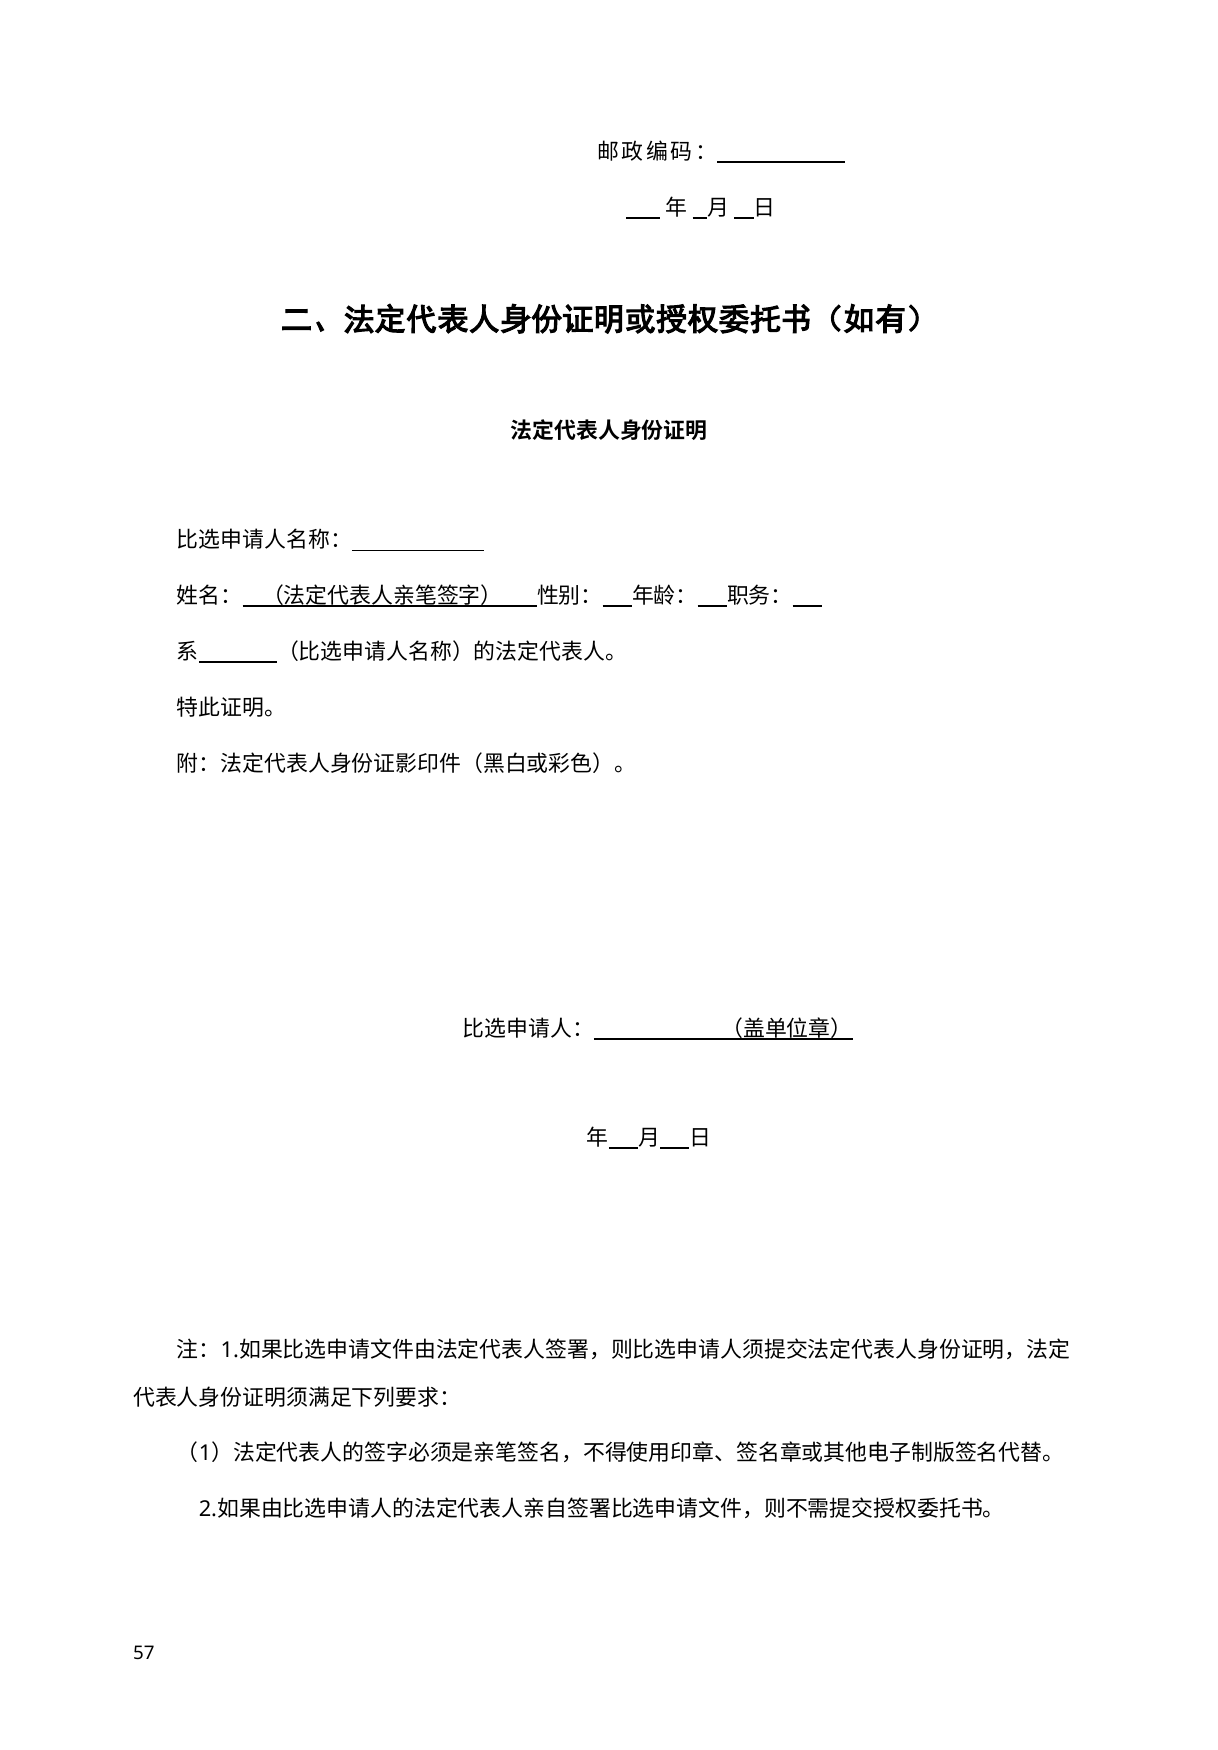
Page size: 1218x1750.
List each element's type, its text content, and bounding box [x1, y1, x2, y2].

text 系 （比选申请人名称）的法定代表人。 [133, 634, 1085, 666]
text 姓名： （法定代表人亲笔签字） 性别： 年龄： 职务： [133, 578, 1085, 610]
text （1）法定代表人的签字必须是亲笔签名，不得使用印章、签名章或其他电子制版签名代替。 [133, 1435, 1085, 1467]
text 法定代表人身份证明 [133, 413, 1085, 445]
text 2.如果由比选申请人的法定代表人亲自签署比选申请文件，则不需提交授权委托书。 [133, 1491, 1085, 1523]
text 二、法定代表人身份证明或授权委托书（如有） [133, 299, 1085, 334]
text 年 月 日 [133, 1120, 1085, 1151]
text 年 月 日 [133, 190, 1085, 222]
text 比选申请人名称： [133, 522, 1085, 554]
text 比选申请人： （盖单位章） [133, 1011, 1085, 1043]
text 邮政编码： [133, 134, 1085, 166]
text 特此证明。 [133, 690, 1085, 722]
text 附：法定代表人身份证影印件（黑白或彩色）。 [133, 746, 1085, 777]
text 注：1.如果比选申请文件由法定代表人签署，则比选申请人须提交法定代表人身份证明，法定代表人身份证明须满足下列要求： [133, 1332, 1085, 1411]
